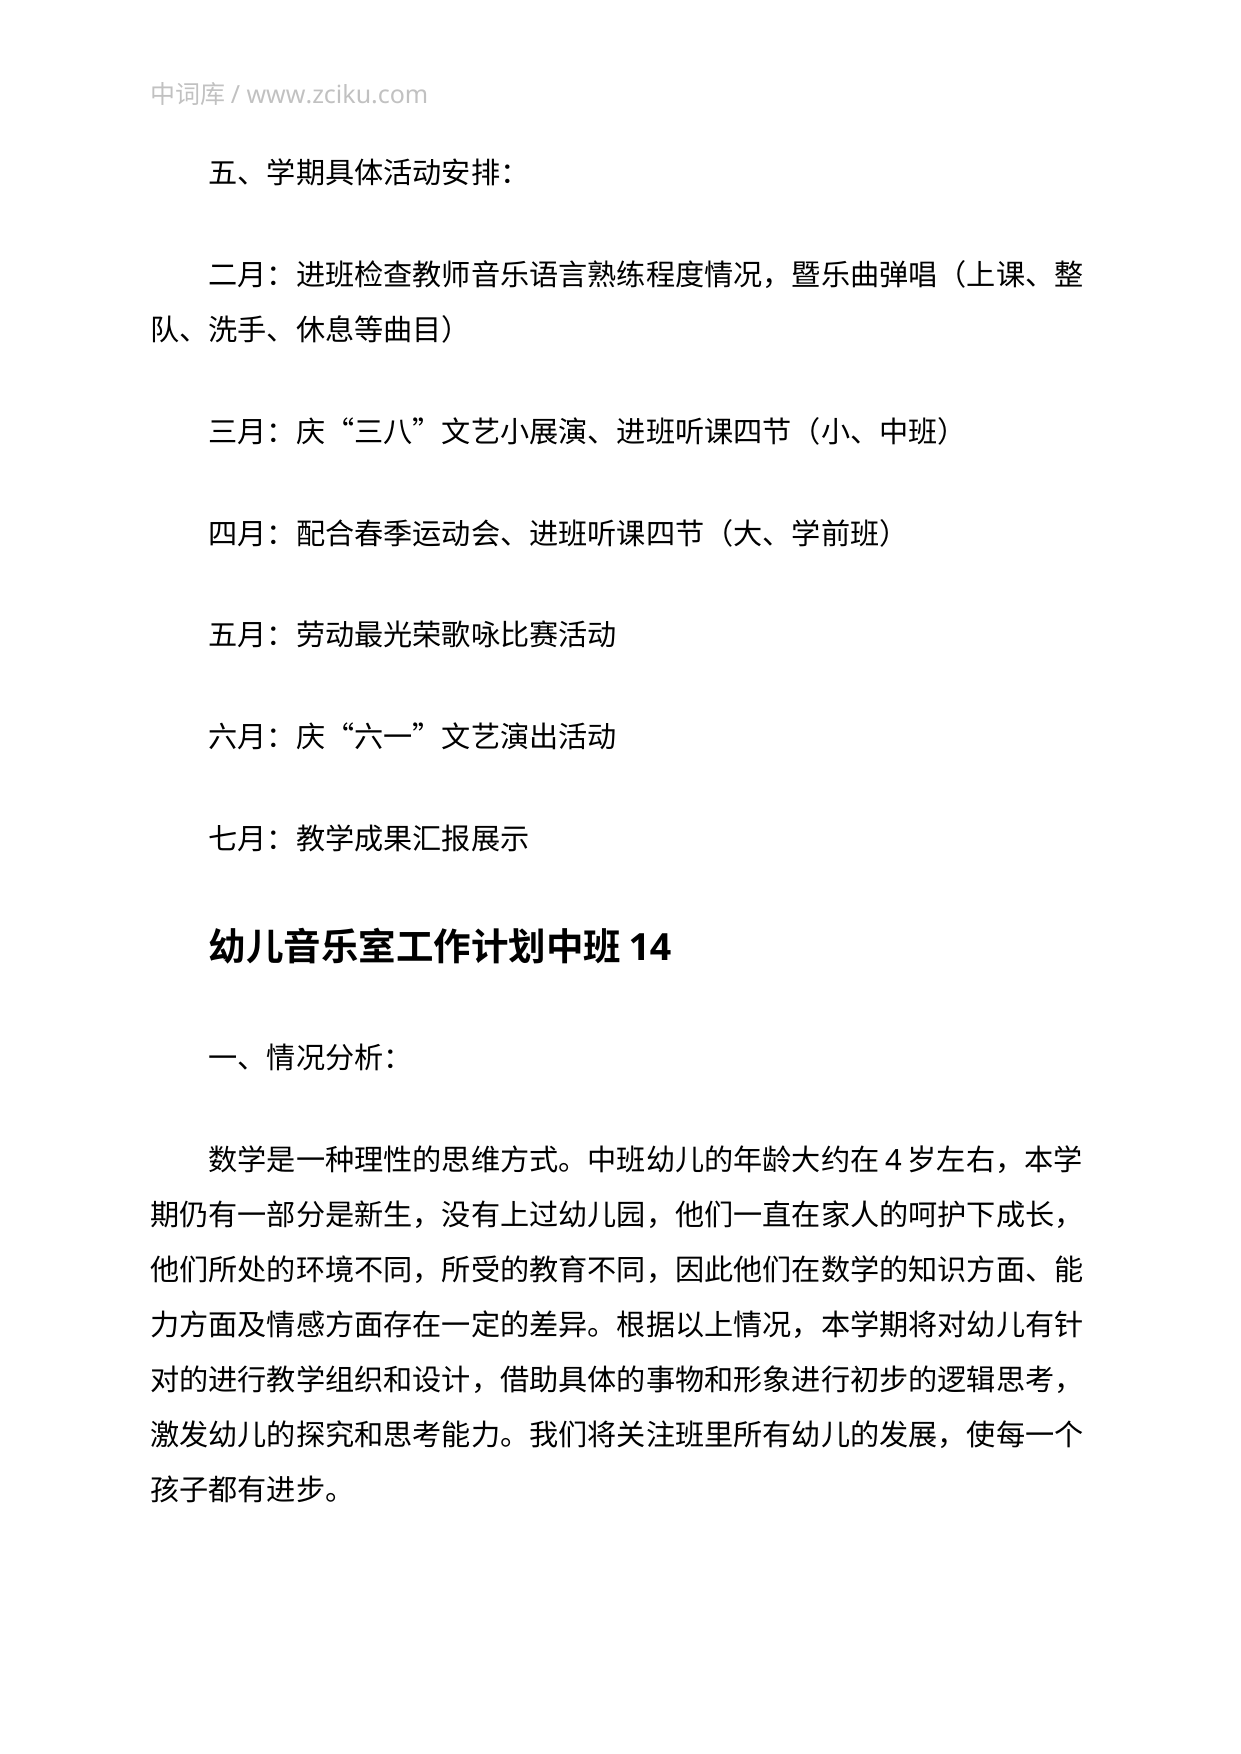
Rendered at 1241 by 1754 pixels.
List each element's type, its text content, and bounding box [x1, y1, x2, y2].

text 七月：教学成果汇报展示 [150, 816, 1090, 858]
text 一、情况分析： [150, 1035, 1090, 1077]
text 幼儿音乐室工作计划中班14 [150, 917, 1090, 972]
text 五、学期具体活动安排： [150, 150, 1090, 192]
text 数学是一种理性的思维方式。中班幼儿的年龄大约在4岁左右，本学期仍有一部分是新生，没有上过幼儿园，他们一直在家人的呵护下成长，他们所处的环境不同，所受的教育不同，因此他们在数学的知识方面、能力方面及情感方面存在一定的差异。根据以上情况，本学期将对幼儿有针对的进行教学组织和设计，借助具体的事物和形象进行初步的逻辑思考，激发幼儿的探究和思考能力。我们将关注班里所有幼儿的发展，使每一个孩子都有进步。 [150, 1137, 1090, 1508]
text 四月：配合春季运动会、进班听课四节（大、学前班） [150, 510, 1090, 552]
text 五月：劳动最光荣歌咏比赛活动 [150, 612, 1090, 654]
text 六月：庆“六一”文艺演出活动 [150, 714, 1090, 756]
text 三月：庆“三八”文艺小展演、进班听课四节（小、中班） [150, 408, 1090, 451]
text 二月：进班检查教师音乐语言熟练程度情况，暨乐曲弹唱（上课、整队、洗手、休息等曲目） [150, 252, 1090, 349]
